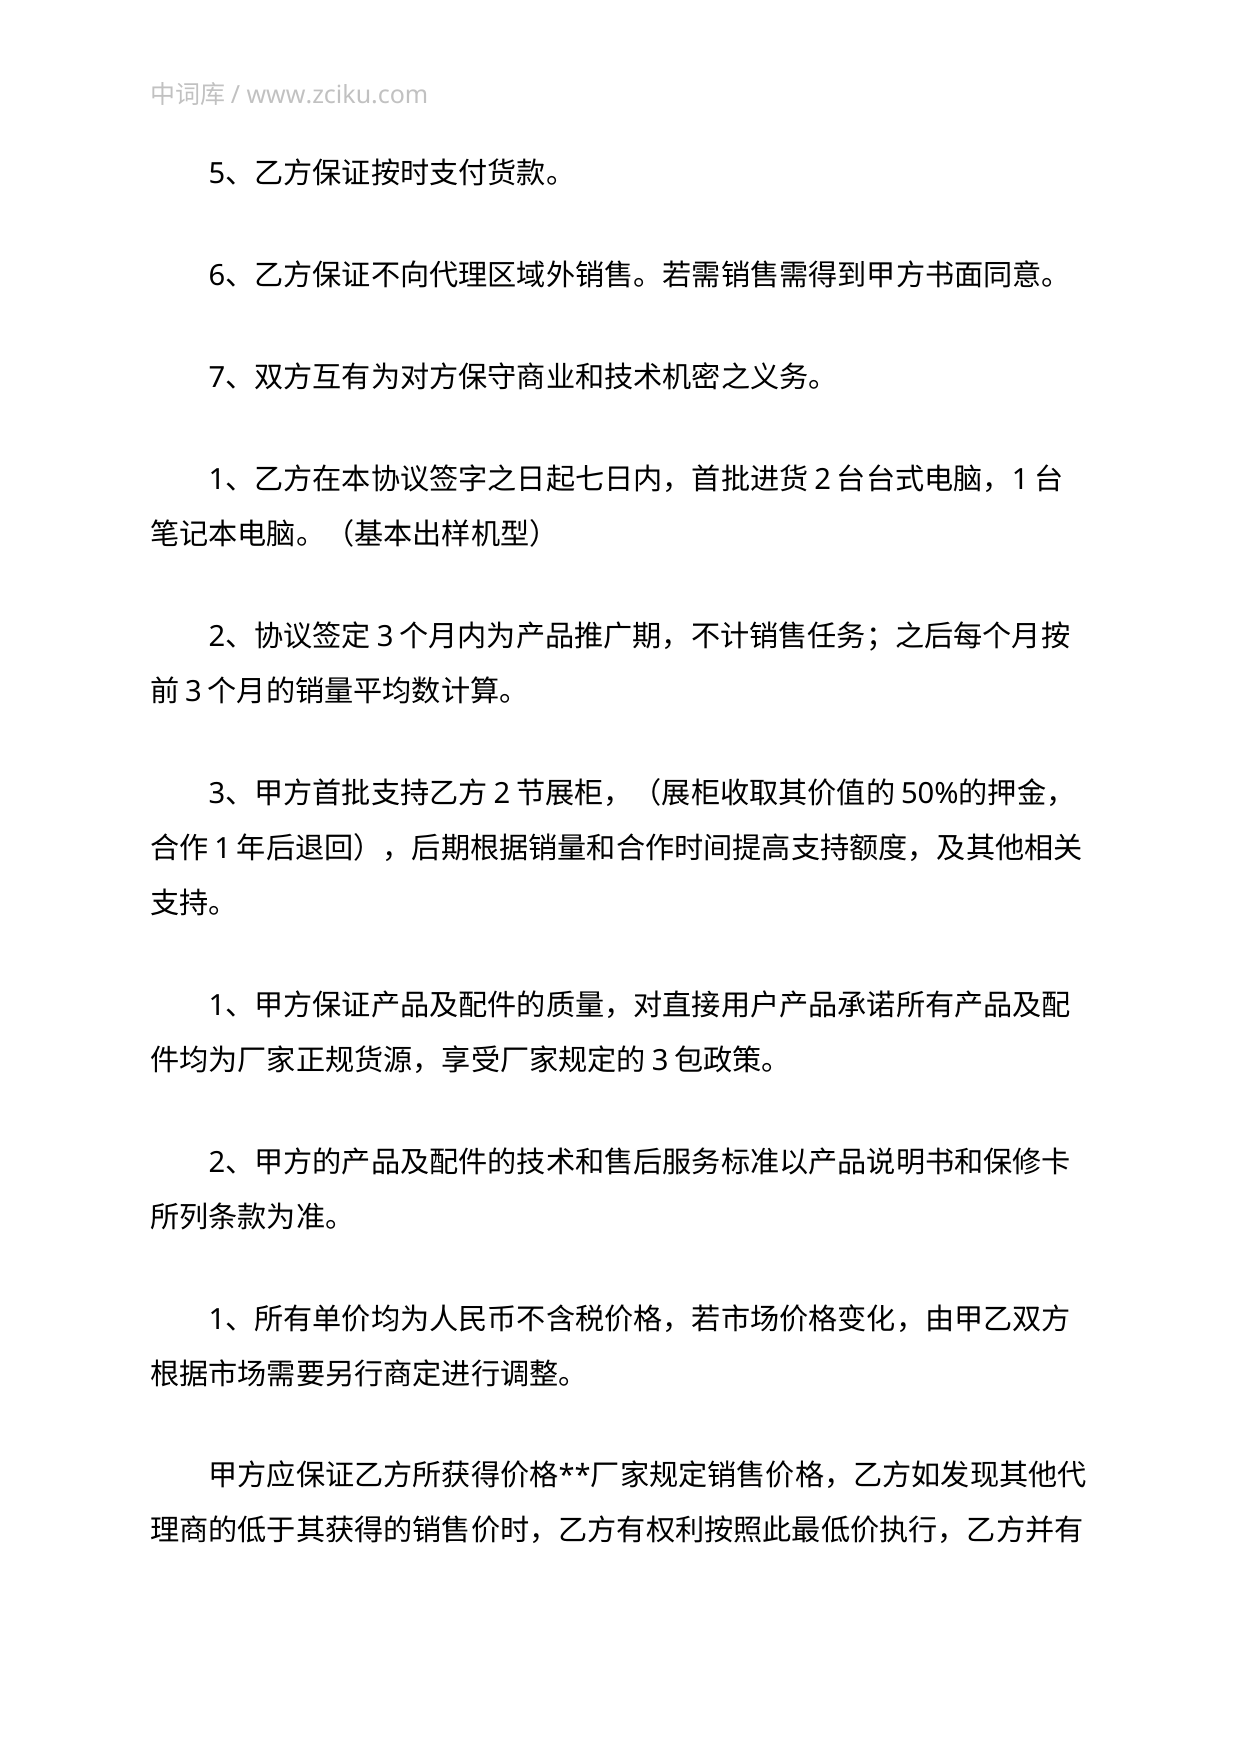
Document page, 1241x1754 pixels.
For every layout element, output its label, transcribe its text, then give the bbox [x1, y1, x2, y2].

text 7、双方互有为对方保守商业和技术机密之义务。 [150, 354, 1090, 396]
text 3、甲方首批支持乙方2节展柜，（展柜收取其价值的50%的押金，合作1年后退回），后期根据销量和合作时间提高支持额度，及其他相关支持。 [150, 770, 1090, 922]
text 1、所有单价均为人民币不含税价格，若市场价格变化，由甲乙双方根据市场需要另行商定进行调整。 [150, 1295, 1090, 1392]
text 2、协议签定3个月内为产品推广期，不计销售任务；之后每个月按前3个月的销量平均数计算。 [150, 613, 1090, 710]
text 6、乙方保证不向代理区域外销售。若需销售需得到甲方书面同意。 [150, 252, 1090, 294]
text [150, 1452, 1090, 1549]
text 1、乙方在本协议签字之日起七日内，首批进货2台台式电脑，1台笔记本电脑。（基本出样机型） [150, 456, 1090, 553]
text 2、甲方的产品及配件的技术和售后服务标准以产品说明书和保修卡所列条款为准。 [150, 1138, 1090, 1236]
text 1、甲方保证产品及配件的质量，对直接用户产品承诺所有产品及配件均为厂家正规货源，享受厂家规定的3包政策。 [150, 981, 1090, 1079]
text 5、乙方保证按时支付货款。 [150, 150, 1090, 192]
